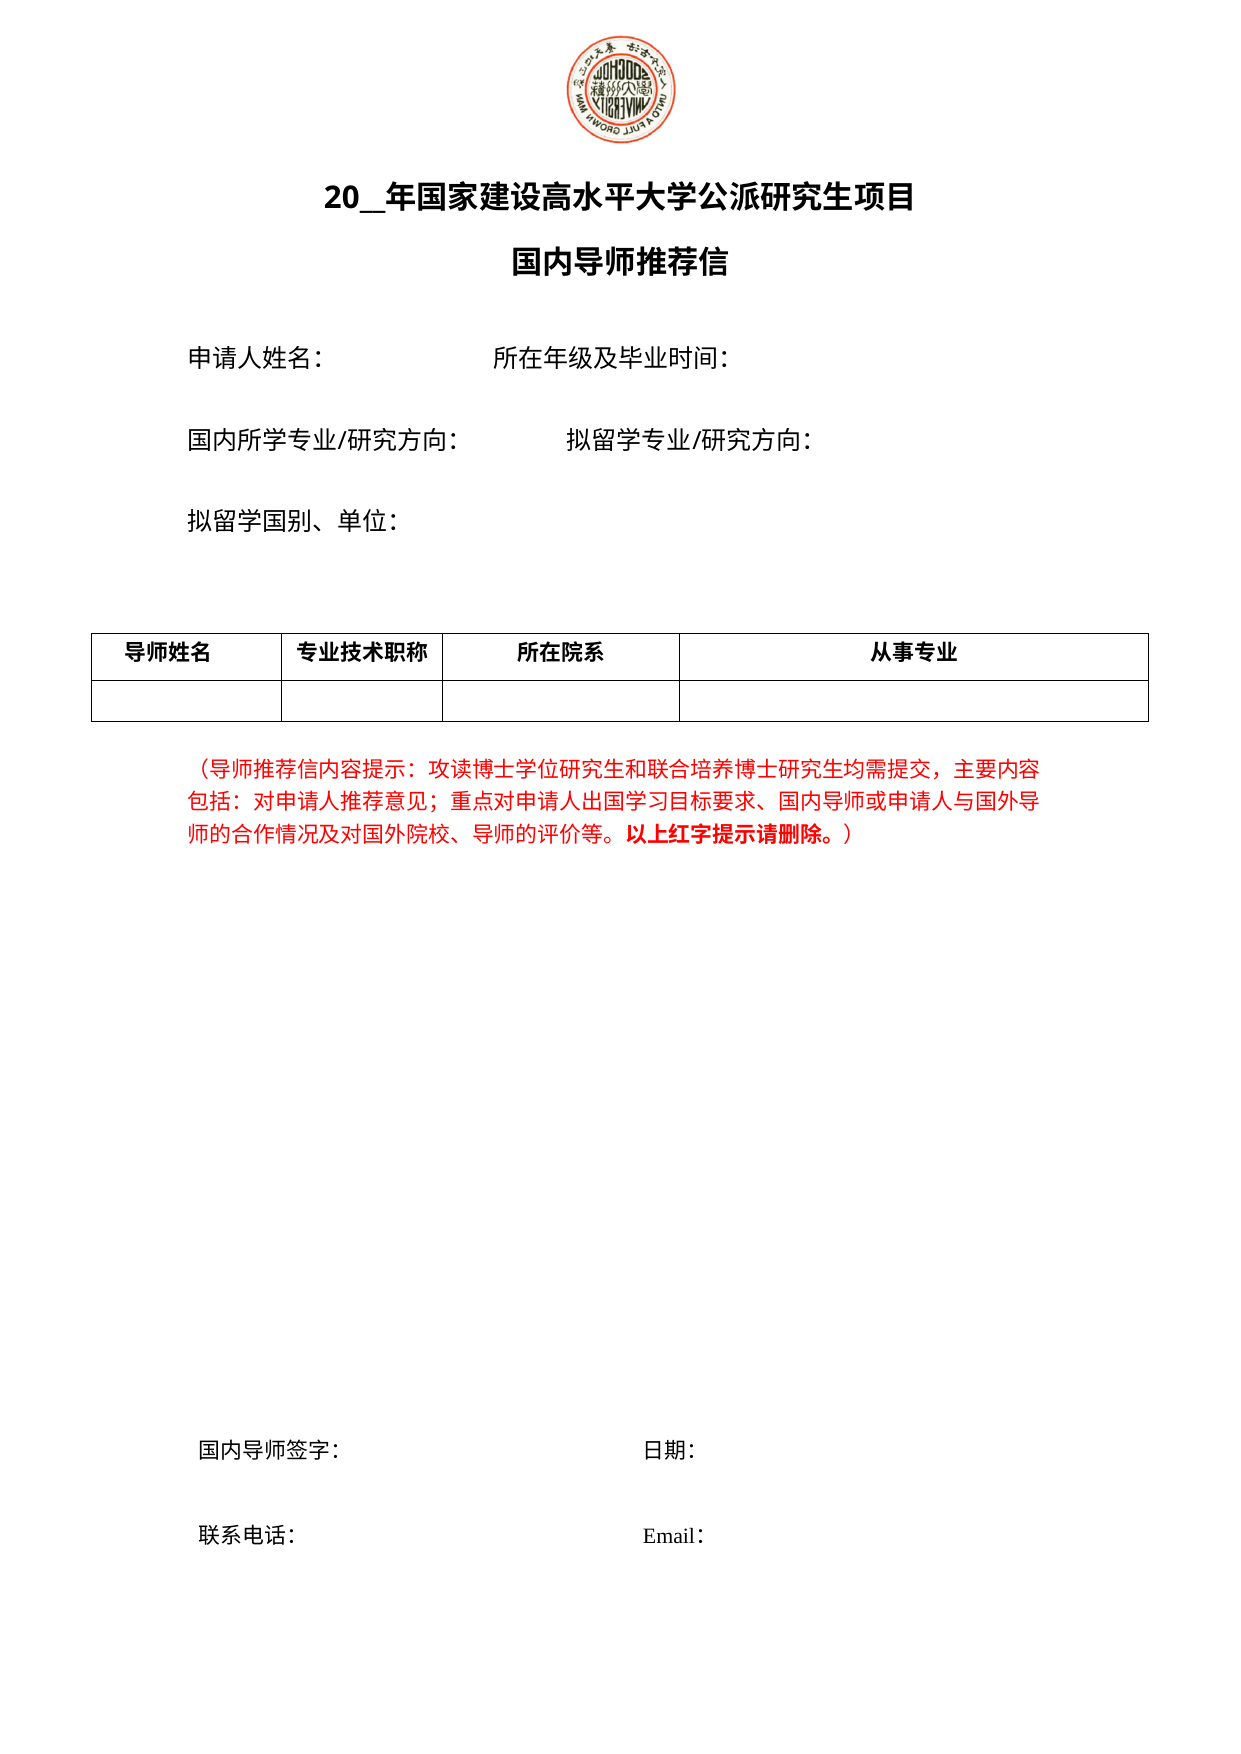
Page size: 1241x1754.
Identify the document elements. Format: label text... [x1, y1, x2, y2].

table_header 从事专业 [680, 634, 1148, 680]
text 拟留学国别、单位： [187, 487, 1053, 552]
table_header 专业技术职称 [282, 634, 442, 680]
text 国内所学专业/研究方向： 拟留学专业/研究方向： [187, 406, 1053, 471]
table_cell 联系电话： [188, 1518, 631, 1565]
table_header 国内导师签字： [188, 1433, 631, 1518]
text 20__年国家建设高水平大学公派研究生项目 [187, 162, 1053, 227]
table_cell [282, 681, 442, 721]
table_header 导师姓名 [92, 634, 281, 680]
picture [562, 34, 678, 144]
table_cell Email： [631, 1518, 1075, 1565]
text 国内导师推荐信 [187, 227, 1053, 292]
text （导师推荐信内容提示：攻读博士学位研究生和联合培养博士研究生均需提交，主要内容包括：对申请人推荐意见；重点对申请人出国学习目标要求、国内导师或申请人与国外导师的合作情况及对国外院校、导师的评价等。以上红字提示请删除。） [187, 751, 1053, 849]
table_header 日期： [631, 1433, 1075, 1518]
text 申请人姓名： 所在年级及毕业时间： [187, 324, 1053, 389]
table_header 所在院系 [443, 634, 679, 680]
table_cell [443, 681, 679, 721]
table_cell [680, 681, 1148, 721]
table_cell [92, 681, 281, 721]
